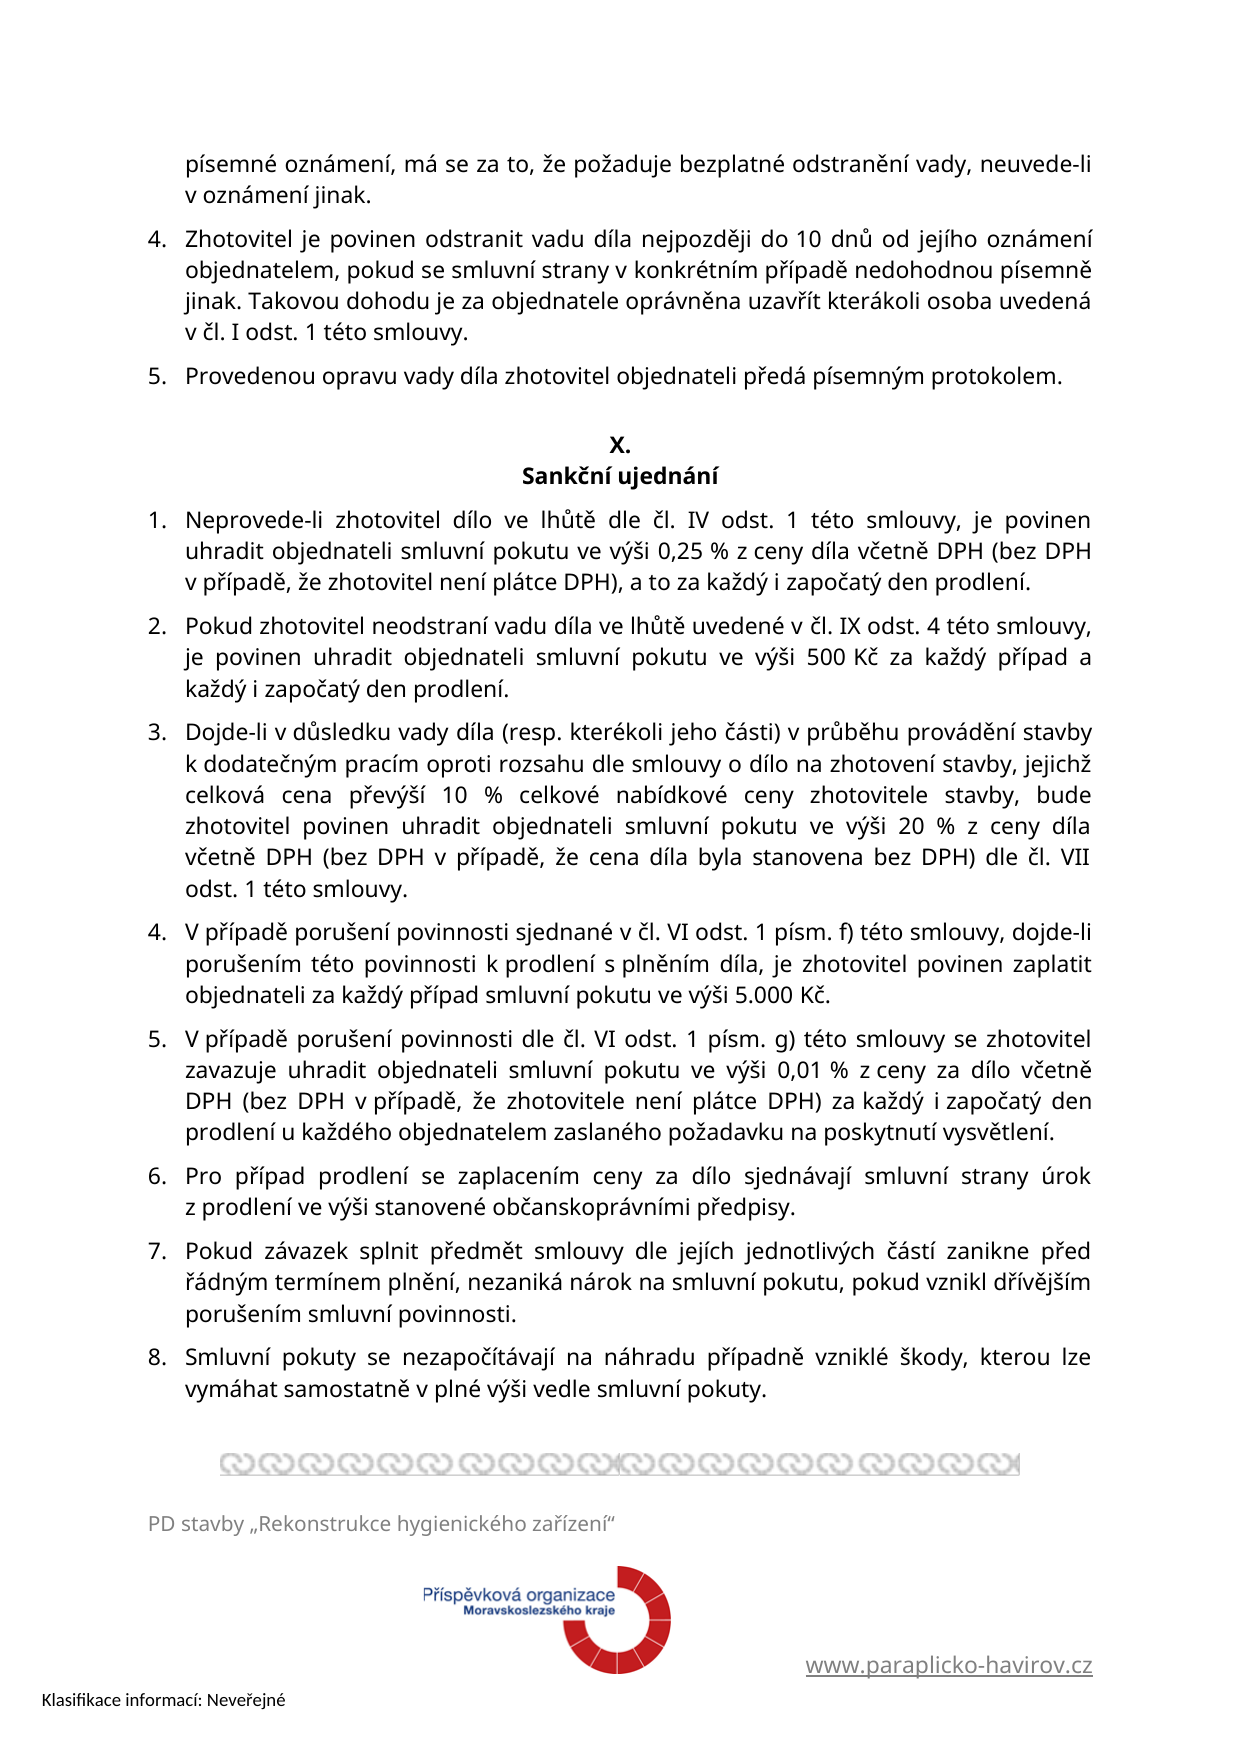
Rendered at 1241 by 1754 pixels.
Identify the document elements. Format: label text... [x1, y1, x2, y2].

list Dojde-li v důsledku vady díla (resp. kterékoli jeho části) v průběhu provádění stavby k dodatečným pracím oproti rozsahu dle smlouvy o dílo na zhotovení stavby, jejichž celková cena převýší 10 % celkové nabídkové ceny zhotovitele stavby, bude zhotovitel povinen uhradit objednateli smluvní pokutu ve výši 20 % z ceny díla včetně DPH (bez DPH v případě, že cena díla byla stanovena bez DPH) dle čl. VII odst. 1 této smlouvy. [148, 716, 1093, 904]
list Pro případ prodlení se zaplacením ceny za dílo sjednávají smluvní strany úrok z prodlení ve výši stanovené občanskoprávními předpisy. [148, 1160, 1093, 1223]
list Provedenou opravu vady díla zhotovitel objednateli předá písemným protokolem. [148, 360, 1093, 391]
text X. Sankční ujednání [148, 429, 1093, 491]
picture [423, 1566, 671, 1674]
list V případě porušení povinnosti sjednané v čl. VI odst. 1 písm. f) této smlouvy, dojde-li porušením této povinnosti k prodlení s plněním díla, je zhotovitel povinen zaplatit objednateli za každý případ smluvní pokutu ve výši 5.000 Kč. [148, 916, 1093, 1010]
picture [220, 1453, 1020, 1477]
list V případě porušení povinnosti dle čl. VI odst. 1 písm. g) této smlouvy se zhotovitel zavazuje uhradit objednateli smluvní pokutu ve výši 0,01 % z ceny za dílo včetně DPH (bez DPH v případě, že zhotovitele není plátce DPH) za každý i započatý den prodlení u každého objednatelem zaslaného požadavku na poskytnutí vysvětlení. [148, 1023, 1093, 1148]
list Pokud závazek splnit předmět smlouvy dle jejích jednotlivých částí zanikne před řádným termínem plnění, nezaniká nárok na smluvní pokutu, pokud vznikl dřívějším porušením smluvní povinnosti. [148, 1235, 1093, 1329]
list Pokud zhotovitel neodstraní vadu díla ve lhůtě uvedené v čl. IX odst. 4 této smlouvy, je povinen uhradit objednateli smluvní pokutu ve výši 500 Kč za každý případ a každý i započatý den prodlení. [148, 610, 1093, 704]
list Smluvní pokuty se nezapočítávají na náhradu případně vzniklé škody, kterou lze vymáhat samostatně v plné výši vedle smluvní pokuty. [148, 1341, 1093, 1404]
list Neprovede-li zhotovitel dílo ve lhůtě dle čl. IV odst. 1 této smlouvy, je povinen uhradit objednateli smluvní pokutu ve výši 0,25 % z ceny díla včetně DPH (bez DPH v případě, že zhotovitel není plátce DPH), a to za každý i započatý den prodlení. [148, 504, 1093, 598]
list Zhotovitel je povinen odstranit vadu díla nejpozději do 10 dnů od jejího oznámení objednatelem, pokud se smluvní strany v konkrétním případě nedohodnou písemně jinak. Takovou dohodu je za objednatele oprávněna uzavřít kterákoli osoba uvedená v čl. I odst. 1 této smlouvy. [148, 223, 1093, 348]
